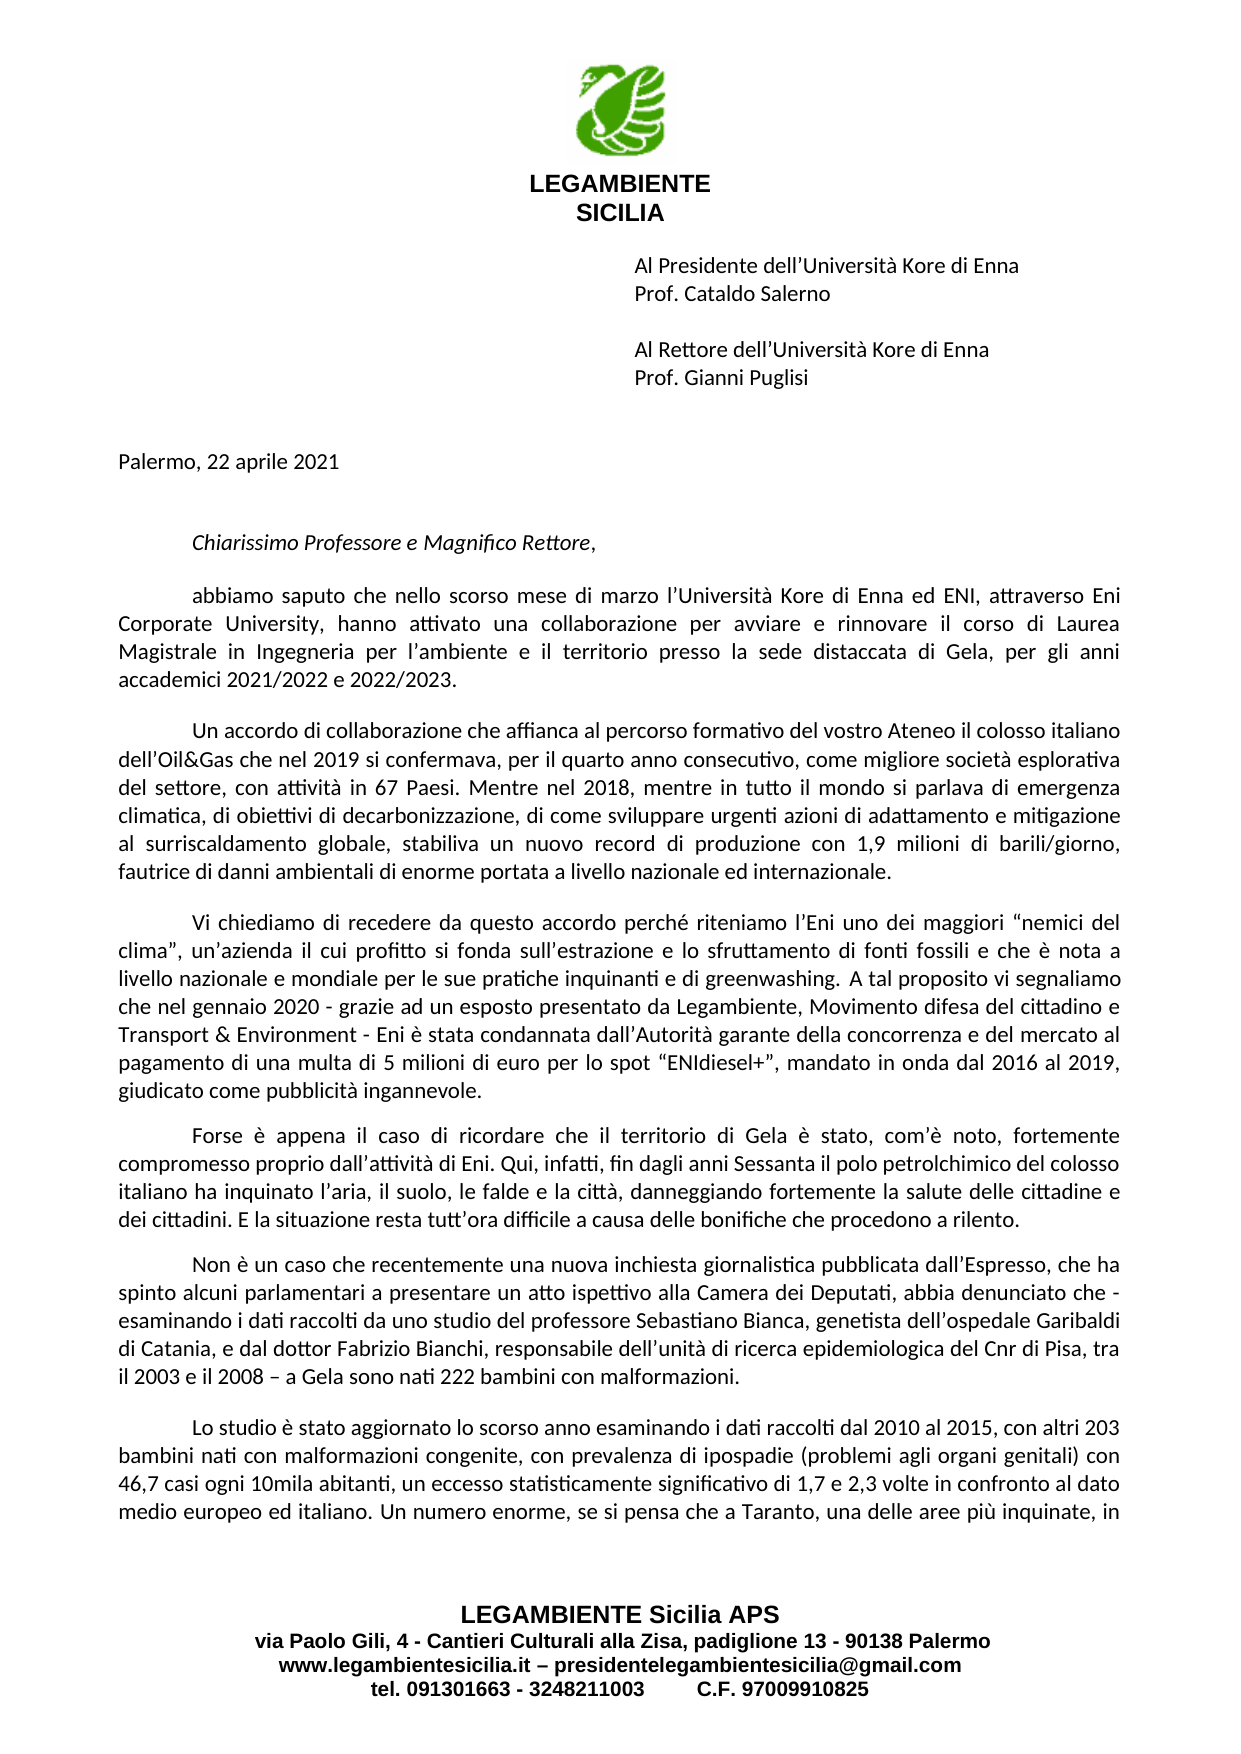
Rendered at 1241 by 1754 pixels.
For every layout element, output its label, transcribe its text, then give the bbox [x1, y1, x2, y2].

text Prof. Cataldo Salerno [634, 279, 1122, 307]
text Un accordo di collaborazione che affianca al percorso formativo del vostro Ateneo il colosso italiano dell’Oil&Gas che nel 2019 si confermava, per il quarto anno consecutivo, come migliore società esplorativa del settore, con attività in 67 Paesi. Mentre nel 2018, mentre in tutto il mondo si parlava di emergenza climatica, di obiettivi di decarbonizzazione, di come sviluppare urgenti azioni di adattamento e mitigazione al surriscaldamento globale, stabiliva un nuovo record di produzione con 1,9 milioni di barili/giorno, fautrice di danni ambientali di enorme portata a livello nazionale ed internazionale. [118, 717, 1122, 885]
text Vi chiediamo di recedere da questo accordo perché riteniamo l’Eni uno dei maggiori “nemici del clima”, un’azienda il cui profitto si fonda sull’estrazione e lo sfruttamento di fonti fossili e che è nota a livello nazionale e mondiale per le sue pratiche inquinanti e di greenwashing. A tal proposito vi segnaliamo che nel gennaio 2020 - grazie ad un esposto presentato da Legambiente, Movimento difesa del cittadino e Transport & Environment - Eni è stata condannata dall’Autorità garante della concorrenza e del mercato al pagamento di una multa di 5 milioni di euro per lo spot “ENIdiesel+”, mandato in onda dal 2016 al 2019, giudicato come pubblicità ingannevole. [118, 964, 1122, 1104]
text Al Rettore dell’Università Kore di Enna [634, 335, 1122, 363]
text Chiarissimo Professore e Magnifico Rettore, [118, 528, 1122, 556]
text Al Presidente dell’Università Kore di Enna [634, 251, 1122, 279]
text Forse è appena il caso di ricordare che il territorio di Gela è stato, com’è noto, fortemente compromesso proprio dall’attività di Eni. Qui, infatti, fin dagli anni Sessanta il polo petrolchimico del colosso italiano ha inquinato l’aria, il suolo, le falde e la città, danneggiando fortemente la salute delle cittadine e dei cittadini. E la situazione resta tutt’ora difficile a causa delle bonifiche che procedono a rilento. [118, 1121, 1122, 1233]
text Non è un caso che recentemente una nuova inchiesta giornalistica pubblicata dall’Espresso, che ha spinto alcuni parlamentari a presentare un atto ispettivo alla Camera dei Deputati, abbia denunciato che - esaminando i dati raccolti da uno studio del professore Sebastiano Bianca, genetista dell’ospedale Garibaldi di Catania, e dal dottor Fabrizio Bianchi, responsabile dell’unità di ricerca epidemiologica del Cnr di Pisa, tra il 2003 e il 2008 – a Gela sono nati 222 bambini con malformazioni. [118, 1250, 1122, 1390]
text abbiamo saputo che nello scorso mese di marzo l’Università Kore di Enna ed ENI, attraverso Eni Corporate University, hanno attivato una collaborazione per avviare e rinnovare il corso di Laurea Magistrale in Ingegneria per l’ambiente e il territorio presso la sede distaccata di Gela, per gli anni accademici 2021/2022 e 2022/2023. [118, 581, 1122, 693]
text Prof. Gianni Puglisi [634, 363, 1122, 391]
text Vi chiediamo di recedere da questo accordo perché riteniamo l’Eni uno dei maggiori “nemici del clima”, un’azienda il cui profitto si fonda sull’estrazione e lo sfruttamento di fonti fossili e che è nota a livello nazionale e mondiale per le sue pratiche inquinanti e di greenwashing. A tal proposito vi segnaliamo che nel gennaio 2020 - grazie ad un esposto presentato da Legambiente, Movimento difesa del cittadino e Transport & Environment - Eni è stata condannata dall’Autorità garante della concorrenza e del mercato al pagamento di una multa di 5 milioni di euro per lo spot “ENIdiesel+”, mandato in onda dal 2016 al 2019, giudicato come pubblicità ingannevole. [118, 908, 1122, 964]
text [118, 1413, 1122, 1525]
text Palermo, 22 aprile 2021 [118, 447, 1122, 475]
